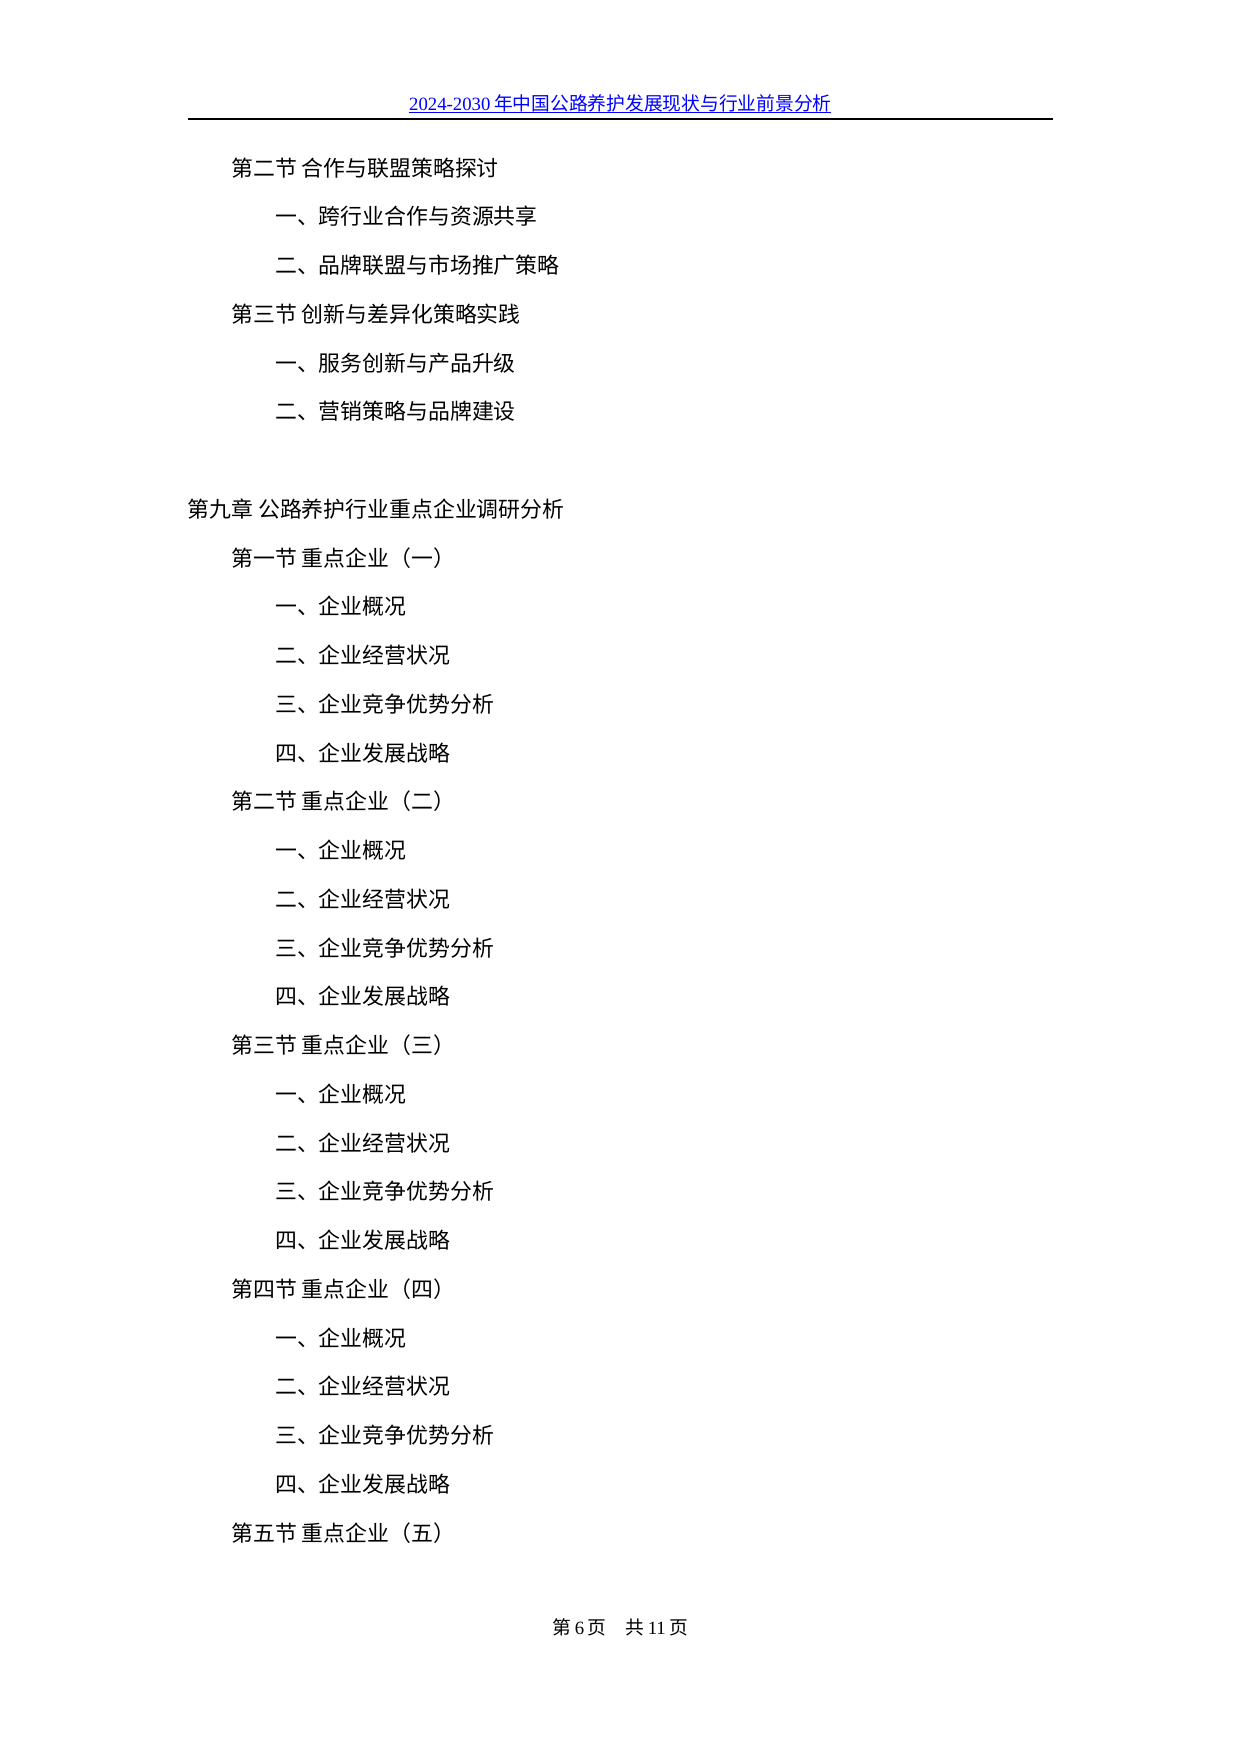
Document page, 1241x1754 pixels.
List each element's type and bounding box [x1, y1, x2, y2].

text [187, 150, 1053, 1548]
